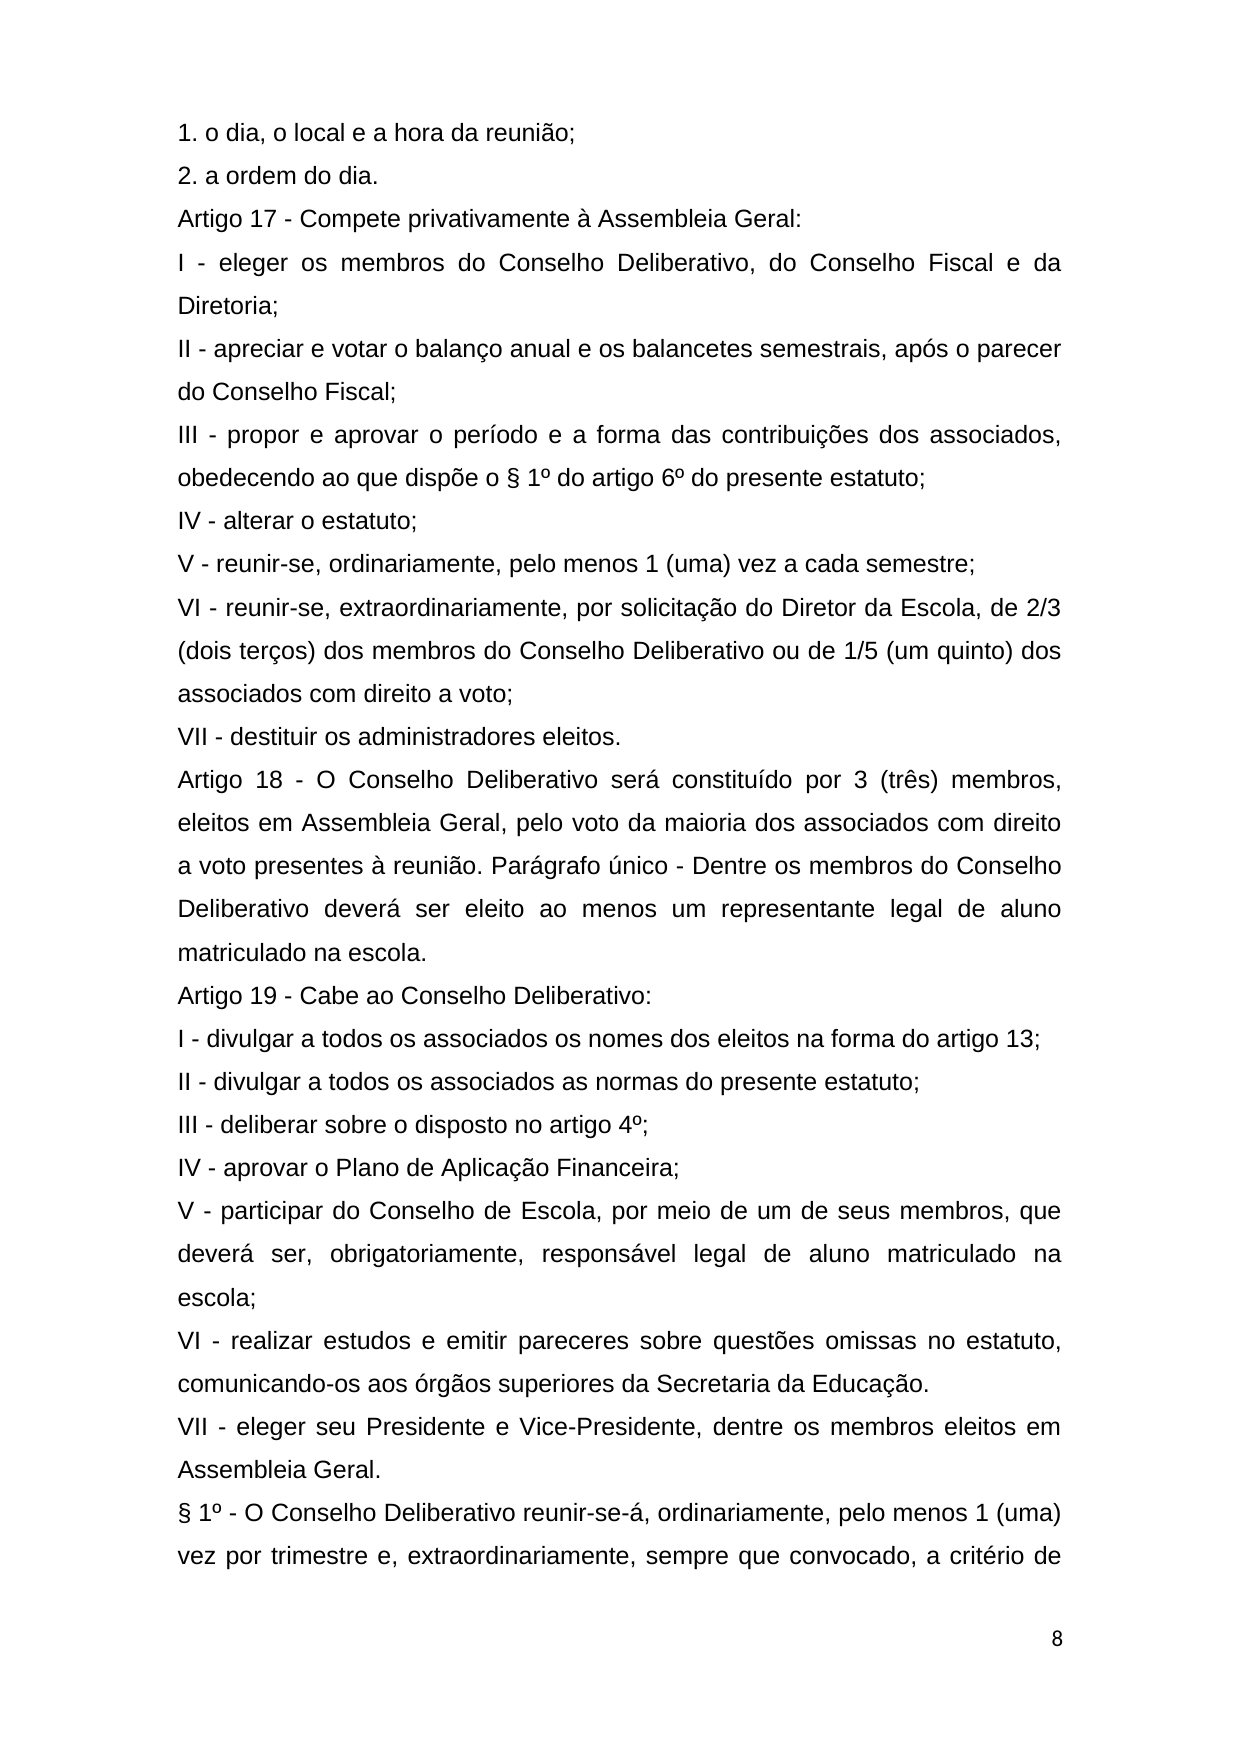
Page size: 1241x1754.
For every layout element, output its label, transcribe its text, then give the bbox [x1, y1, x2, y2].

text V - participar do Conselho de Escola, por meio de um de seus membros, que deverá ser, obrigatoriamente, responsável legal de aluno matriculado na escola; [177, 1196, 1063, 1311]
text VII - destituir os administradores eleitos. [177, 722, 1063, 751]
text I - eleger os membros do Conselho Deliberativo, do Conselho Fiscal e da Diretoria; [177, 247, 1063, 319]
text II - apreciar e votar o balanço anual e os balancetes semestrais, após o parecer do Conselho Fiscal; [177, 334, 1063, 406]
text 2. a ordem do dia. [177, 161, 1063, 190]
text VI - realizar estudos e emitir pareceres sobre questões omissas no estatuto, comunicando-os aos órgãos superiores da Secretaria da Educação. [177, 1326, 1063, 1397]
text IV - alterar o estatuto; [177, 506, 1063, 535]
text Artigo 18 - O Conselho Deliberativo será constituído por 3 (três) membros, eleitos em Assembleia Geral, pelo voto da maioria dos associados com direito a voto presentes à reunião. Parágrafo único - Dentre os membros do Conselho Deliberativo deverá ser eleito ao menos um representante legal de aluno matriculado na escola. [177, 765, 1063, 966]
text III - propor e aprovar o período e a forma das contribuições dos associados, obedecendo ao que dispõe o § 1º do artigo 6º do presente estatuto; [177, 420, 1063, 492]
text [177, 1498, 1063, 1570]
text III - deliberar sobre o disposto no artigo 4º; [177, 1110, 1063, 1139]
text Artigo 17 - Compete privativamente à Assembleia Geral: [177, 204, 1063, 233]
text 1. o dia, o local e a hora da reunião; [177, 118, 1063, 147]
text V - reunir-se, ordinariamente, pelo menos 1 (uma) vez a cada semestre; [177, 549, 1063, 578]
text VII - eleger seu Presidente e Vice-Presidente, dentre os membros eleitos em Assembleia Geral. [177, 1412, 1063, 1484]
text VI - reunir-se, extraordinariamente, por solicitação do Diretor da Escola, de 2/3 (dois terços) dos membros do Conselho Deliberativo ou de 1/5 (um quinto) dos associados com direito a voto; [177, 592, 1063, 707]
text I - divulgar a todos os associados os nomes dos eleitos na forma do artigo 13; [177, 1024, 1063, 1052]
text Artigo 19 - Cabe ao Conselho Deliberativo: [177, 981, 1063, 1009]
text IV - aprovar o Plano de Aplicação Financeira; [177, 1153, 1063, 1182]
text II - divulgar a todos os associados as normas do presente estatuto; [177, 1067, 1063, 1096]
